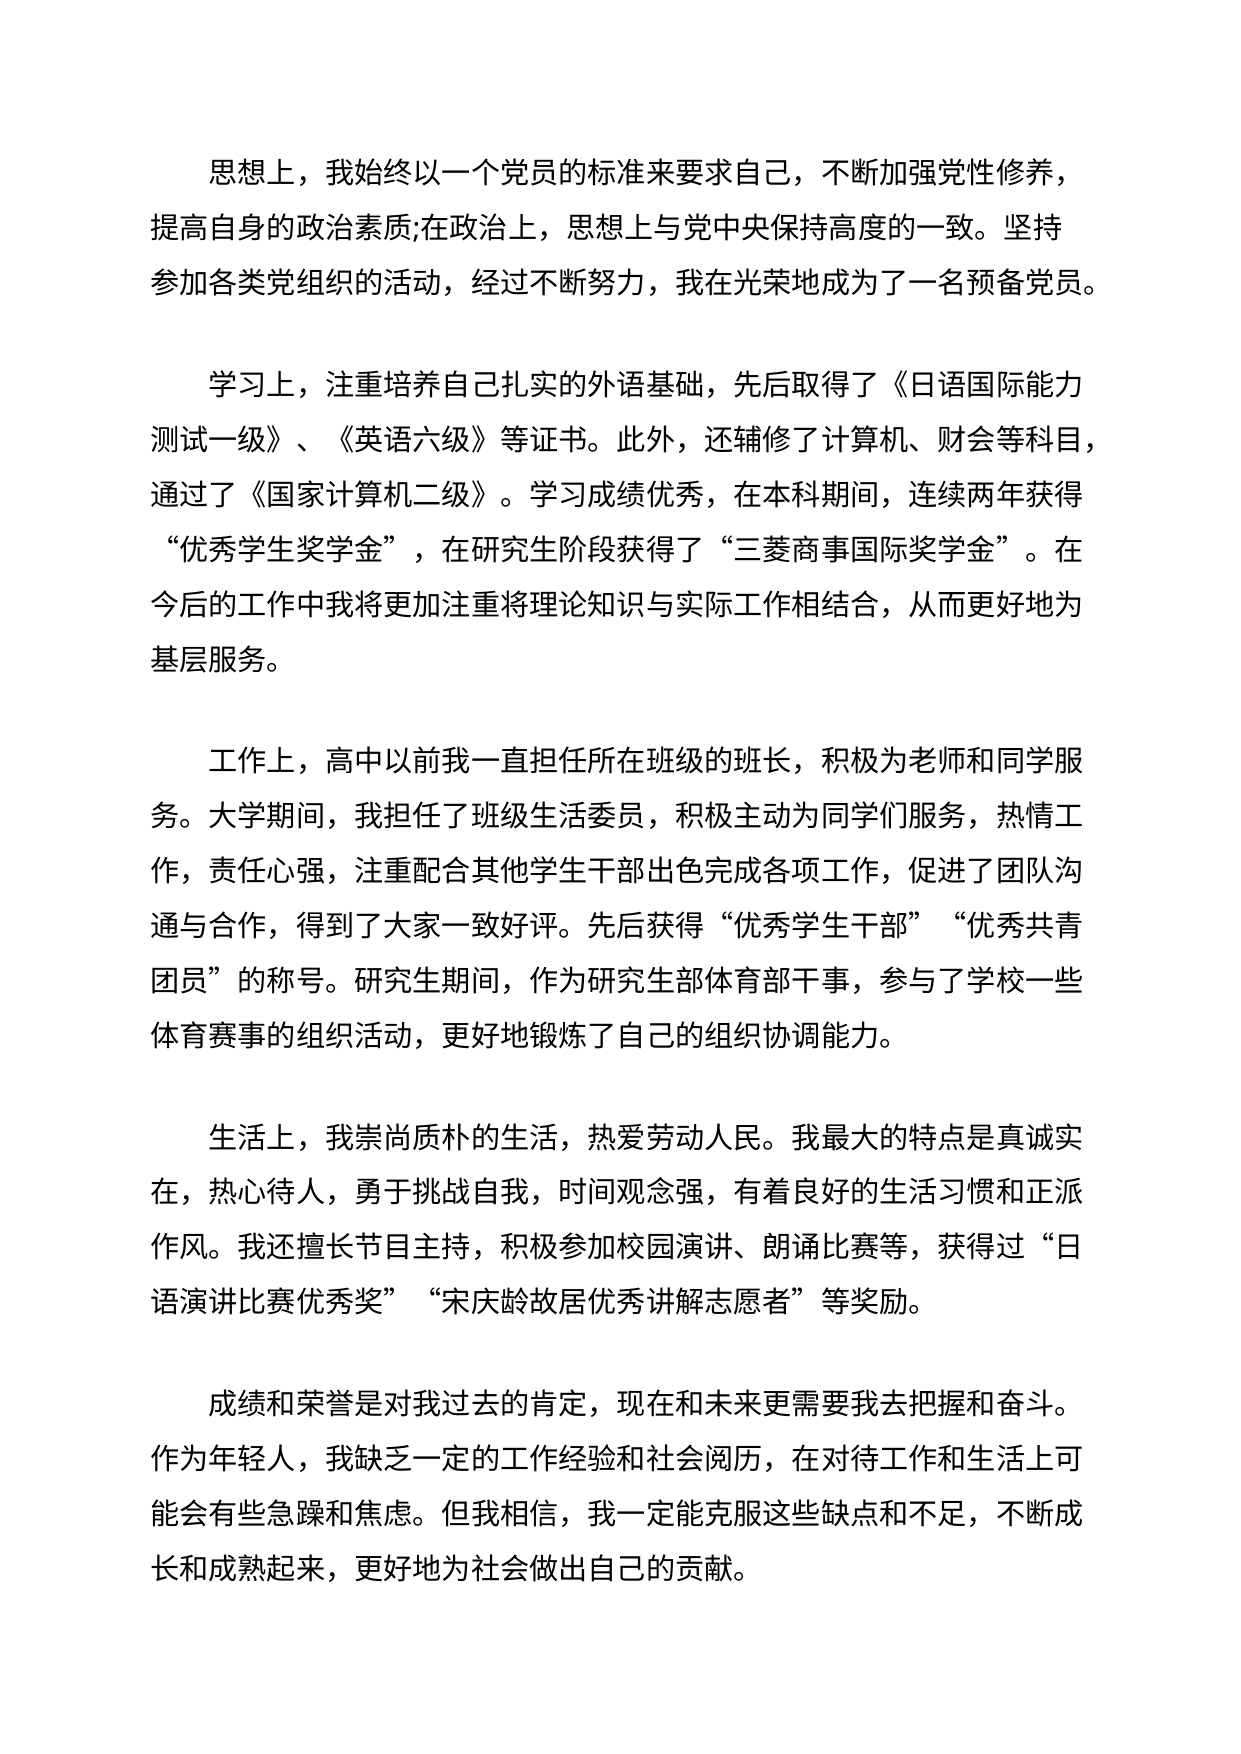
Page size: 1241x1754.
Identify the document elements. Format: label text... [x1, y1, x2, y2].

text 思想上，我始终以一个党员的标准来要求自己，不断加强党性修养，提高自身的政治素质;在政治上，思想上与党中央保持高度的一致。坚持参加各类党组织的活动，经过不断努力，我在光荣地成为了一名预备党员。 [150, 150, 1090, 302]
text 成绩和荣誉是对我过去的肯定，现在和未来更需要我去把握和奋斗。作为年轻人，我缺乏一定的工作经验和社会阅历，在对待工作和生活上可能会有些急躁和焦虑。但我相信，我一定能克服这些缺点和不足，不断成长和成熟起来，更好地为社会做出自己的贡献。 [150, 1381, 1090, 1588]
text 生活上，我崇尚质朴的生活，热爱劳动人民。我最大的特点是真诚实在，热心待人，勇于挑战自我，时间观念强，有着良好的生活习惯和正派作风。我还擅长节目主持，积极参加校园演讲、朗诵比赛等，获得过“日语演讲比赛优秀奖”“宋庆龄故居优秀讲解志愿者”等奖励。 [150, 1114, 1090, 1321]
text 工作上，高中以前我一直担任所在班级的班长，积极为老师和同学服务。大学期间，我担任了班级生活委员，积极主动为同学们服务，热情工作，责任心强，注重配合其他学生干部出色完成各项工作，促进了团队沟通与合作，得到了大家一致好评。先后获得“优秀学生干部”“优秀共青团员”的称号。研究生期间，作为研究生部体育部干事，参与了学校一些体育赛事的组织活动，更好地锻炼了自己的组织协调能力。 [150, 738, 1090, 1055]
text 学习上，注重培养自己扎实的外语基础，先后取得了《日语国际能力测试一级》、《英语六级》等证书。此外，还辅修了计算机、财会等科目，通过了《国家计算机二级》。学习成绩优秀，在本科期间，连续两年获得“优秀学生奖学金”，在研究生阶段获得了“三菱商事国际奖学金”。在今后的工作中我将更加注重将理论知识与实际工作相结合，从而更好地为基层服务。 [150, 362, 1090, 678]
